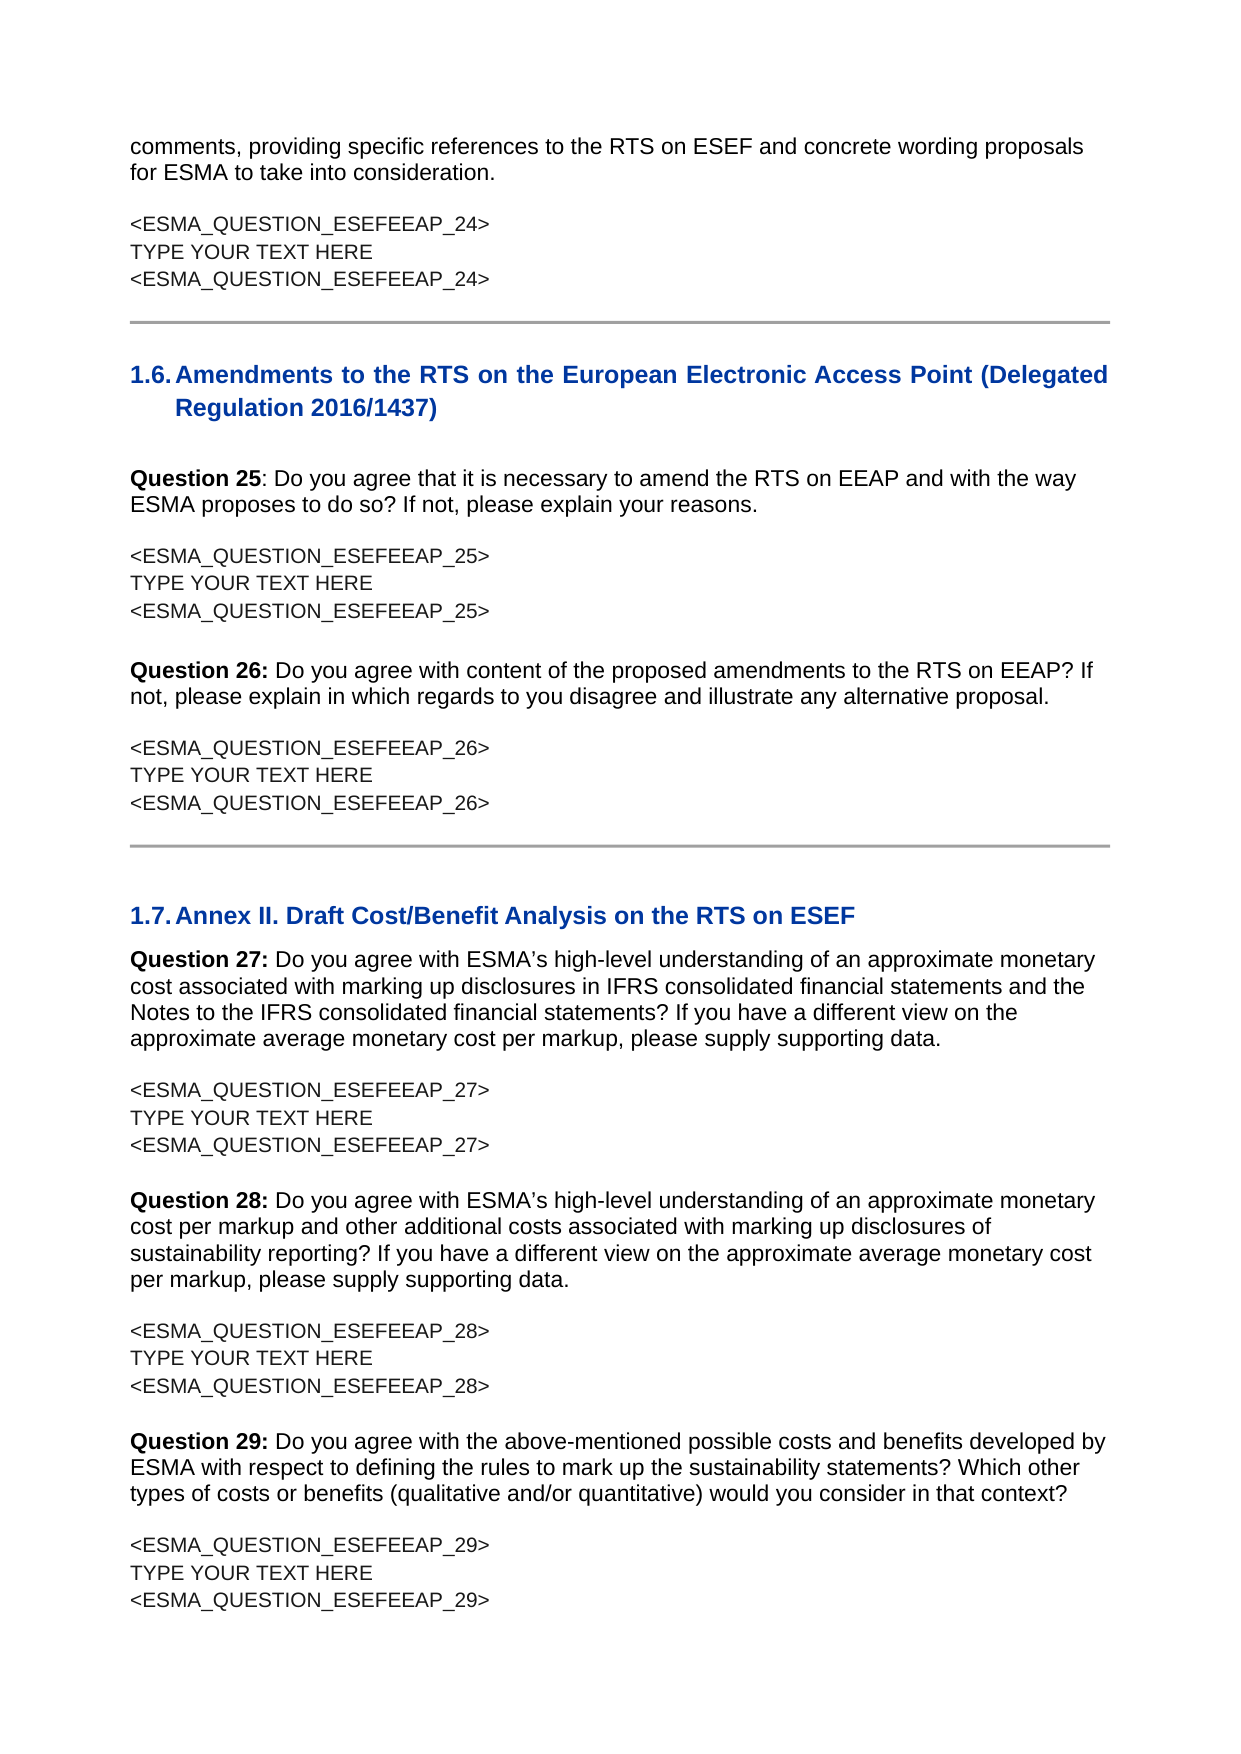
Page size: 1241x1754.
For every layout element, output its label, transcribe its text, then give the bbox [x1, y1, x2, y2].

text <ESMA_QUESTION_ESEFEEAP_25> [130, 544, 1110, 568]
text TYPE YOUR TEXT HERE [130, 1106, 1110, 1129]
text <ESMA_QUESTION_ESEFEEAP_24> [130, 267, 1110, 291]
text Question 28: Do you agree with ESMA’s high-level understanding of an approximate monetary cost per markup and other additional costs associated with marking up disclosures of sustainability reporting? If you have a different view on the approximate average monetary cost per markup, please supply supporting data. [130, 1187, 1110, 1319]
text <ESMA_QUESTION_ESEFEEAP_29> [130, 1588, 1110, 1612]
text <ESMA_QUESTION_ESEFEEAP_26> [130, 736, 1110, 760]
text <ESMA_QUESTION_ESEFEEAP_29> [130, 1533, 1110, 1557]
text Question 25: Do you agree that it is necessary to amend the RTS on EEAP and with the way ESMA proposes to do so? If not, please explain your reasons. [130, 464, 1110, 517]
text TYPE YOUR TEXT HERE [130, 1346, 1110, 1370]
text TYPE YOUR TEXT HERE [130, 239, 1110, 263]
text Annex II. Draft Cost/Benefit Analysis on the RTS on ESEF [130, 901, 1110, 929]
text <ESMA_QUESTION_ESEFEEAP_28> [130, 1319, 1110, 1343]
text Question 26: Do you agree with content of the proposed amendments to the RTS on EEAP? If not, please explain in which regards to you disagree and illustrate any alternative proposal. [130, 657, 1110, 709]
text <ESMA_QUESTION_ESEFEEAP_24> [130, 212, 1110, 236]
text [130, 133, 1110, 186]
text TYPE YOUR TEXT HERE [130, 571, 1110, 595]
text <ESMA_QUESTION_ESEFEEAP_27> [130, 1078, 1110, 1102]
text Amendments to the RTS on the European Electronic Access Point (Delegated Regulation 2016/1437) [130, 360, 1110, 421]
text TYPE YOUR TEXT HERE [130, 763, 1110, 787]
text <ESMA_QUESTION_ESEFEEAP_28> [130, 1374, 1110, 1398]
text Question 29: Do you agree with the above-mentioned possible costs and benefits developed by ESMA with respect to defining the rules to mark up the sustainability statements? Which other types of costs or benefits (qualitative and/or quantitative) would you consider in that context? [130, 1428, 1110, 1533]
text <ESMA_QUESTION_ESEFEEAP_27> [130, 1133, 1110, 1157]
text Question 27: Do you agree with ESMA’s high-level understanding of an approximate monetary cost associated with marking up disclosures in IFRS consolidated financial statements and the Notes to the IFRS consolidated financial statements? If you have a different view on the approximate average monetary cost per markup, please supply supporting data. [130, 946, 1110, 1078]
text <ESMA_QUESTION_ESEFEEAP_25> [130, 599, 1110, 653]
text <ESMA_QUESTION_ESEFEEAP_26> [130, 791, 1110, 815]
text TYPE YOUR TEXT HERE [130, 1561, 1110, 1584]
